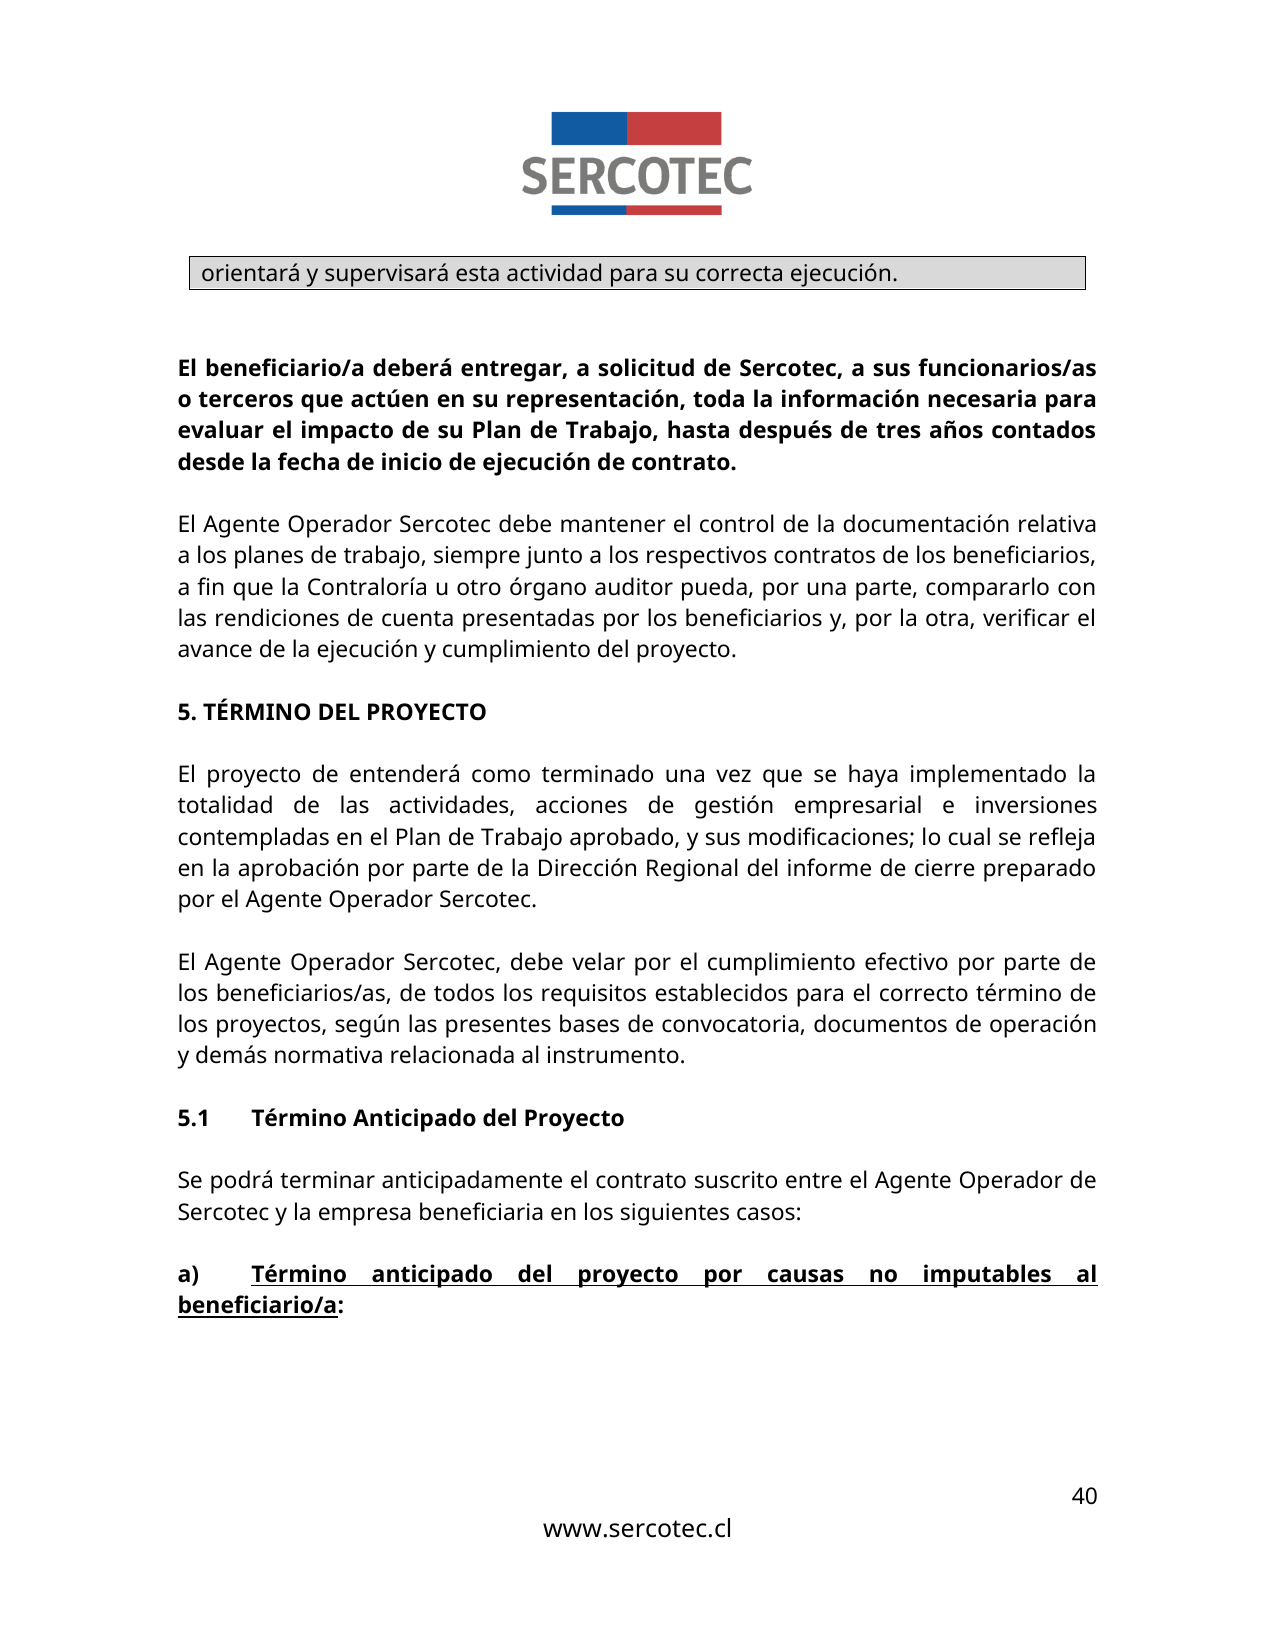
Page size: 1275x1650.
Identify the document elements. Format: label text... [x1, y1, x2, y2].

text El beneficiario/a deberá entregar, a solicitud de Sercotec, a sus funcionarios/as o terceros que actúen en su representación, toda la información necesaria para evaluar el impacto de su Plan de Trabajo, hasta después de tres años contados desde la fecha de inicio de ejecución de contrato. [177, 352, 1098, 477]
text El Agente Operador Sercotec debe mantener el control de la documentación relativa a los planes de trabajo, siempre junto a los respectivos contratos de los beneficiarios, a fin que la Contraloría u otro órgano auditor pueda, por una parte, compararlo con las rendiciones de cuenta presentadas por los beneficiarios y, por la otra, verificar el avance de la ejecución y cumplimiento del proyecto. [177, 508, 1098, 664]
text a) Término anticipado del proyecto por causas no imputables al beneficiario/a: [177, 1258, 1098, 1321]
text El proyecto de entenderá como terminado una vez que se haya implementado la totalidad de las actividades, acciones de gestión empresarial e inversiones contempladas en el Plan de Trabajo aprobado, y sus modificaciones; lo cual se refleja en la aprobación por parte de la Dirección Regional del informe de cierre preparado por el Agente Operador Sercotec. [177, 758, 1098, 914]
picture [512, 105, 763, 225]
text 5.1 Término Anticipado del Proyecto [177, 1102, 1098, 1133]
text El Agente Operador Sercotec, debe velar por el cumplimiento efectivo por parte de los beneficiarios/as, de todos los requisitos establecidos para el correcto término de los proyectos, según las presentes bases de convocatoria, documentos de operación y demás normativa relacionada al instrumento. [177, 946, 1098, 1071]
text Se podrá terminar anticipadamente el contrato suscrito entre el Agente Operador de Sercotec y la empresa beneficiaria en los siguientes casos: [177, 1164, 1098, 1227]
text 5. TÉRMINO DEL PROYECTO [177, 696, 1098, 727]
